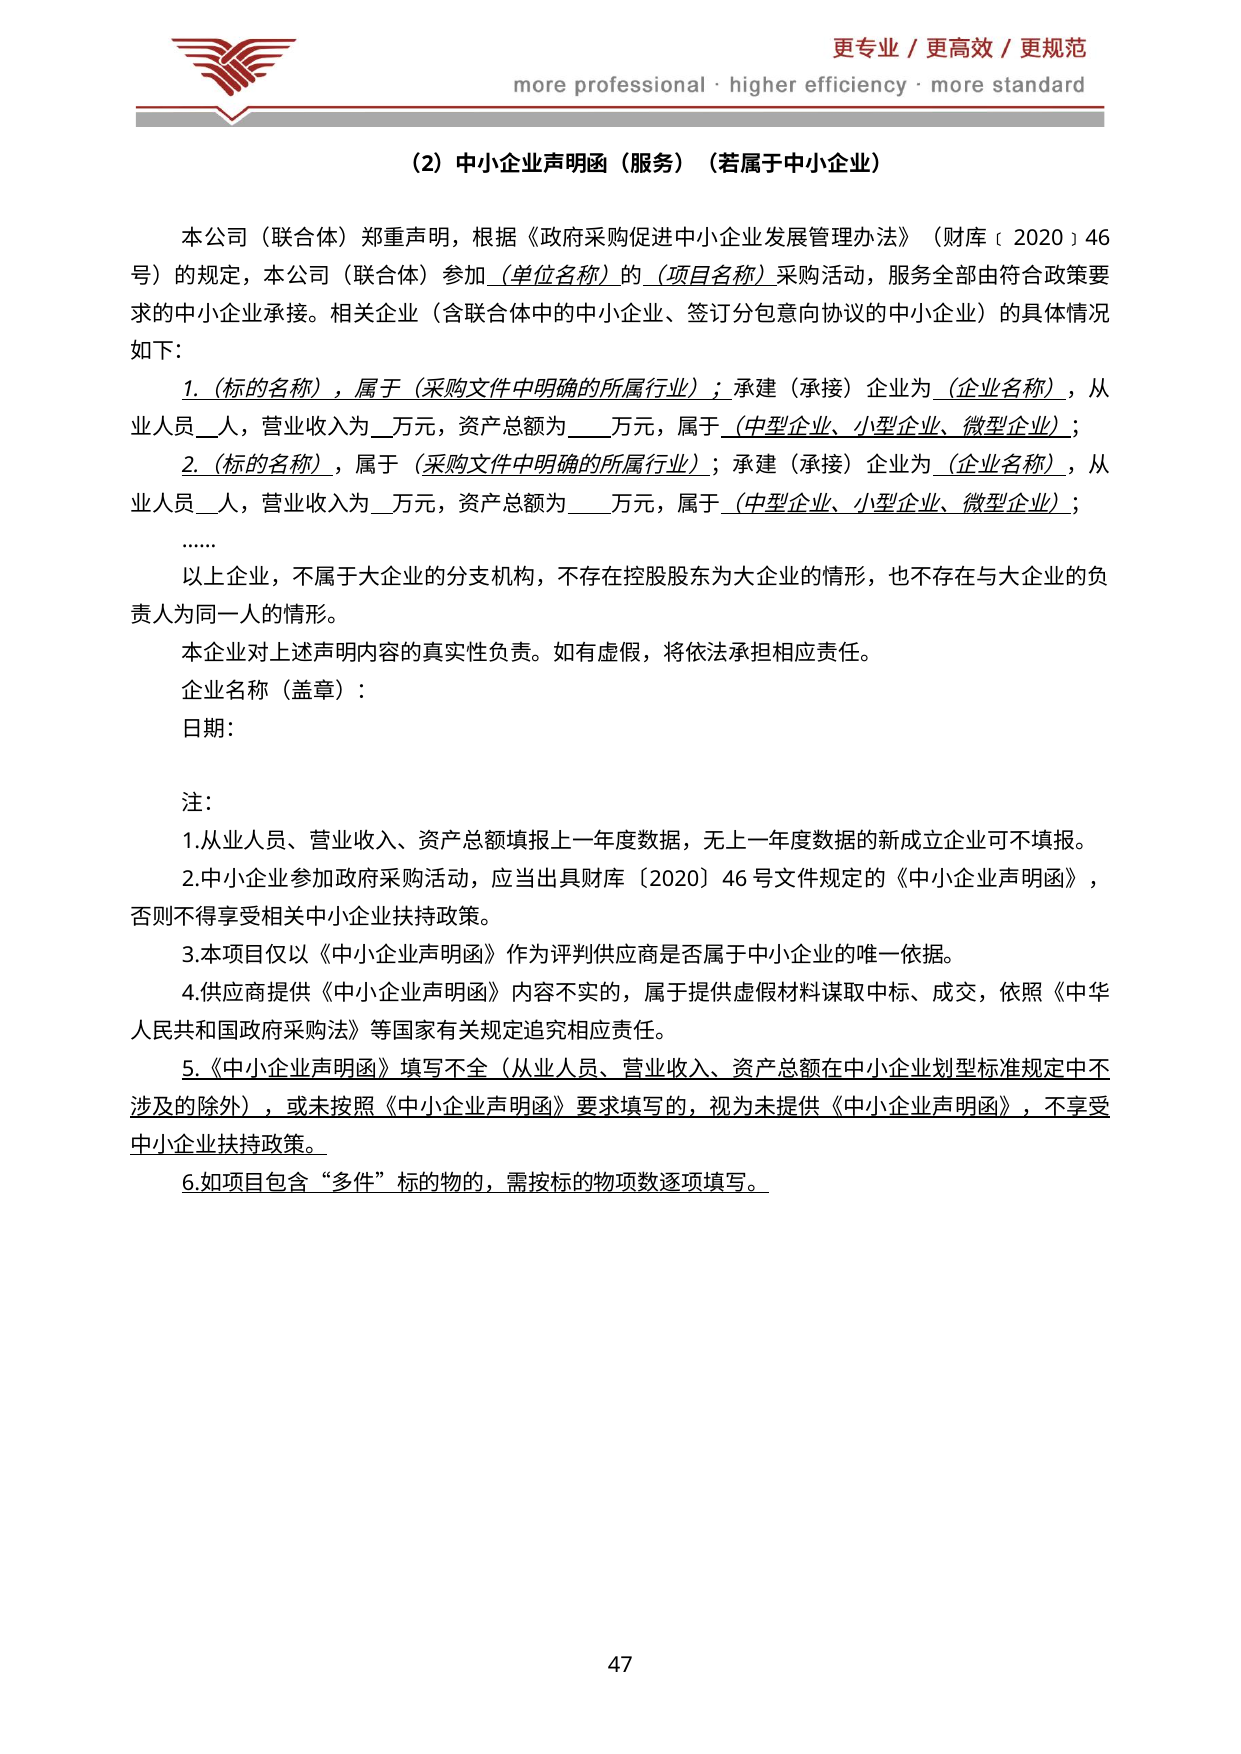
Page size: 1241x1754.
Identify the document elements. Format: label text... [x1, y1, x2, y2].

text …… [130, 524, 1110, 553]
text 6.如项目包含“多件”标的物的，需按标的物项数逐项填写。 [130, 1164, 1110, 1196]
text 1.从业人员、营业收入、资产总额填报上一年度数据，无上一年度数据的新成立企业可不填报。 [130, 823, 1110, 854]
text 企业名称（盖章）： [130, 673, 1110, 705]
text 1.（标的名称），属于（采购文件中明确的所属行业）；承建（承接）企业为（企业名称），从业人员 人，营业收入为 万元，资产总额为 万元，属于（中型企业、小型企业、微型企业）； [130, 371, 1110, 441]
text 3.本项目仅以《中小企业声明函》作为评判供应商是否属于中小企业的唯一依据。 [130, 937, 1110, 968]
text 5.《中小企业声明函》填写不全（从业人员、营业收入、资产总额在中小企业划型标准规定中不涉及的除外），或未按照《中小企业声明函》要求填写的，视为未提供《中小企业声明函》，不享受中小企业扶持政策。 [130, 1051, 1110, 1116]
picture [135, 14, 1105, 127]
text 本企业对上述声明内容的真实性负责。如有虚假，将依法承担相应责任。 [130, 635, 1110, 667]
text 4.供应商提供《中小企业声明函》内容不实的，属于提供虚假材料谋取中标、成交，依照《中华人民共和国政府采购法》等国家有关规定追究相应责任。 [130, 975, 1110, 1044]
text 以上企业，不属于大企业的分支机构，不存在控股股东为大企业的情形，也不存在与大企业的负责人为同一人的情形。 [130, 559, 1110, 629]
text 2.（标的名称），属于（采购文件中明确的所属行业）；承建（承接）企业为（企业名称），从业人员 人，营业收入为 万元，资产总额为 万元，属于（中型企业、小型企业、微型企业）； [130, 447, 1110, 517]
text 2.中小企业参加政府采购活动，应当出具财库〔2020〕46号文件规定的《中小企业声明函》，否则不得享受相关中小企业扶持政策。 [130, 861, 1110, 930]
text 本公司（联合体）郑重声明，根据《政府采购促进中小企业发展管理办法》（财库﹝2020﹞46 号）的规定，本公司（联合体）参加（单位名称）的（项目名称）采购活动，服务全部由符合政策要求的中小企业承接。相关企业（含联合体中的中小企业、签订分包意向协议的中小企业）的具体情况如下： [130, 219, 1110, 365]
text 注： [130, 785, 1110, 816]
text （2）中小企业声明函（服务）（若属于中小企业） [130, 146, 1110, 177]
text 5.《中小企业声明函》填写不全（从业人员、营业收入、资产总额在中小企业划型标准规定中不涉及的除外），或未按照《中小企业声明函》要求填写的，视为未提供《中小企业声明函》，不享受中小企业扶持政策。 [130, 1118, 1110, 1158]
text 日期： [130, 711, 1110, 743]
